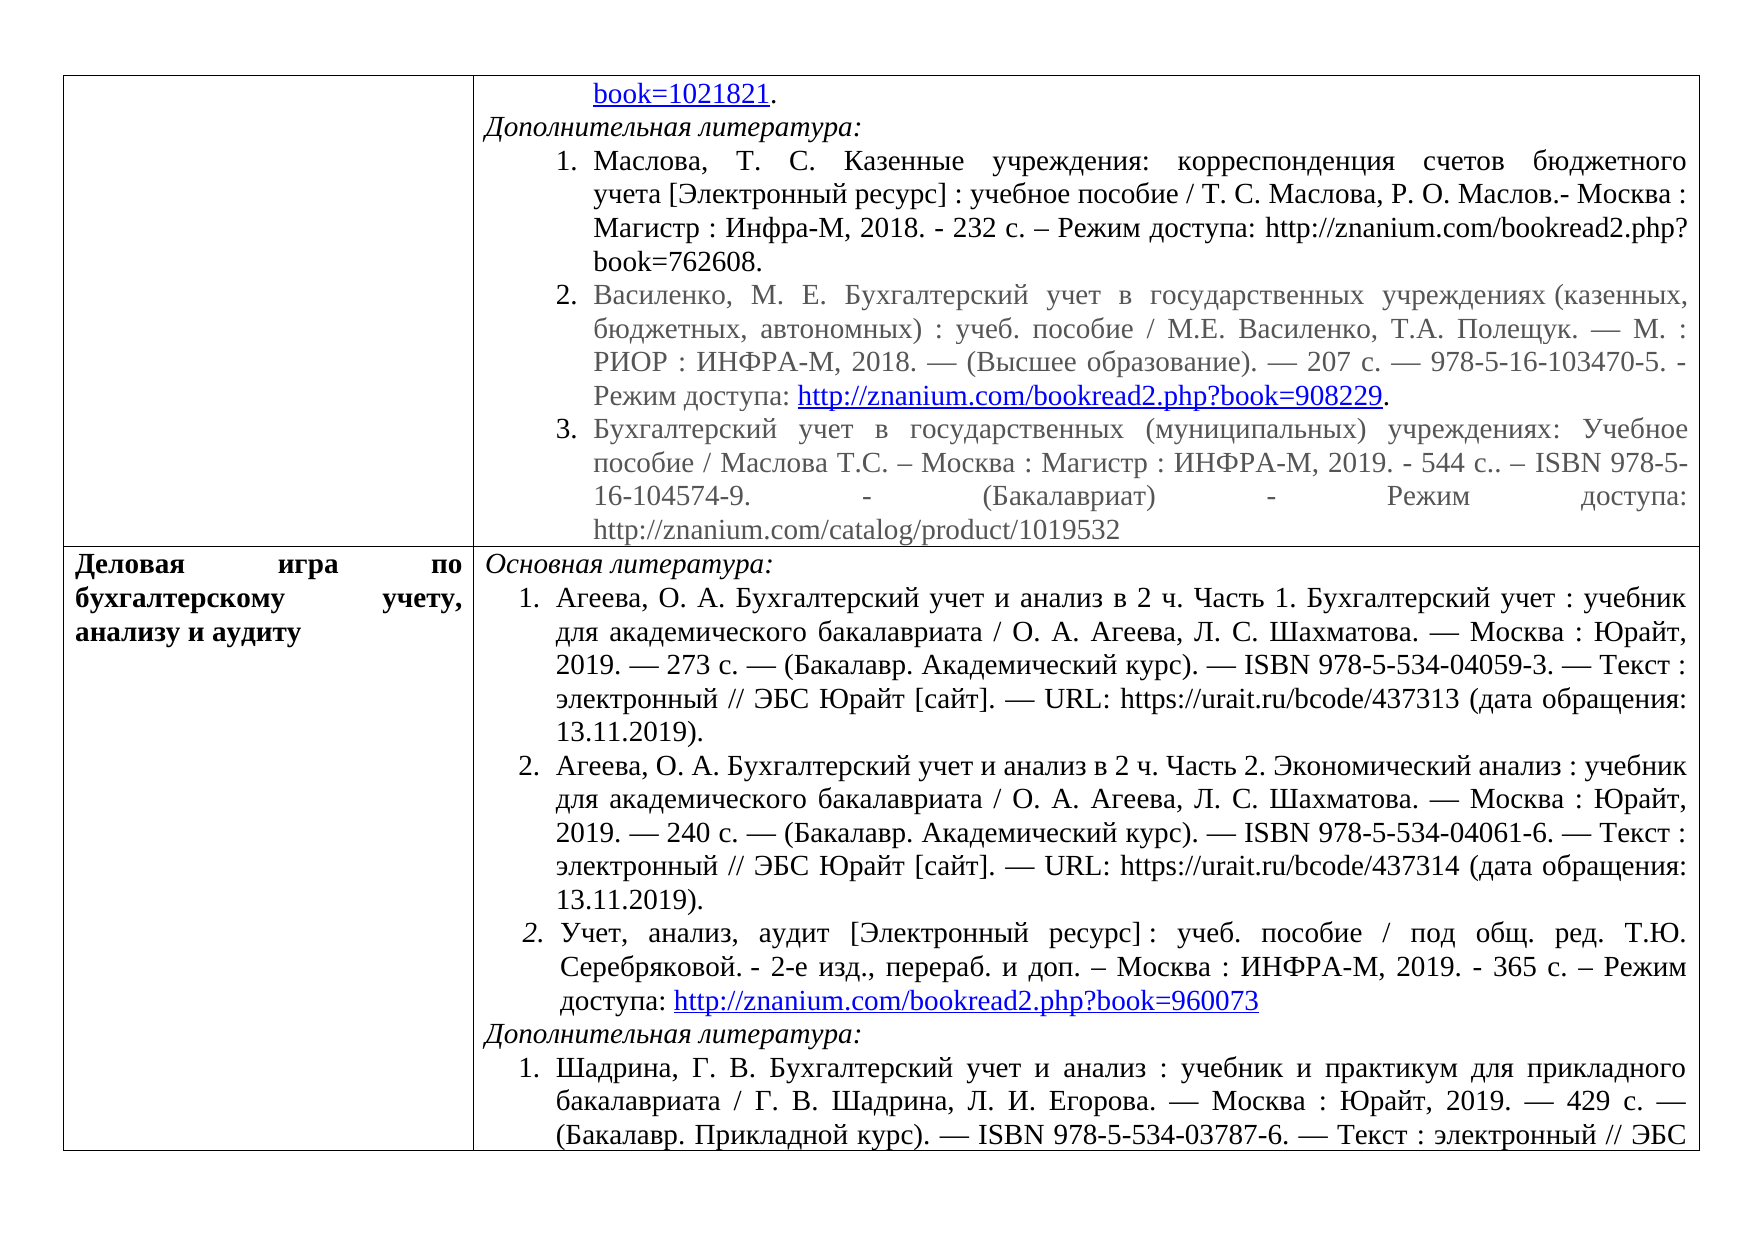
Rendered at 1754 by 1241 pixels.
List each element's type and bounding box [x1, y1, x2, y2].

table_cell [64, 76, 473, 546]
table_cell [474, 76, 1699, 546]
table_cell [474, 547, 1699, 1150]
table_cell [64, 547, 473, 1150]
